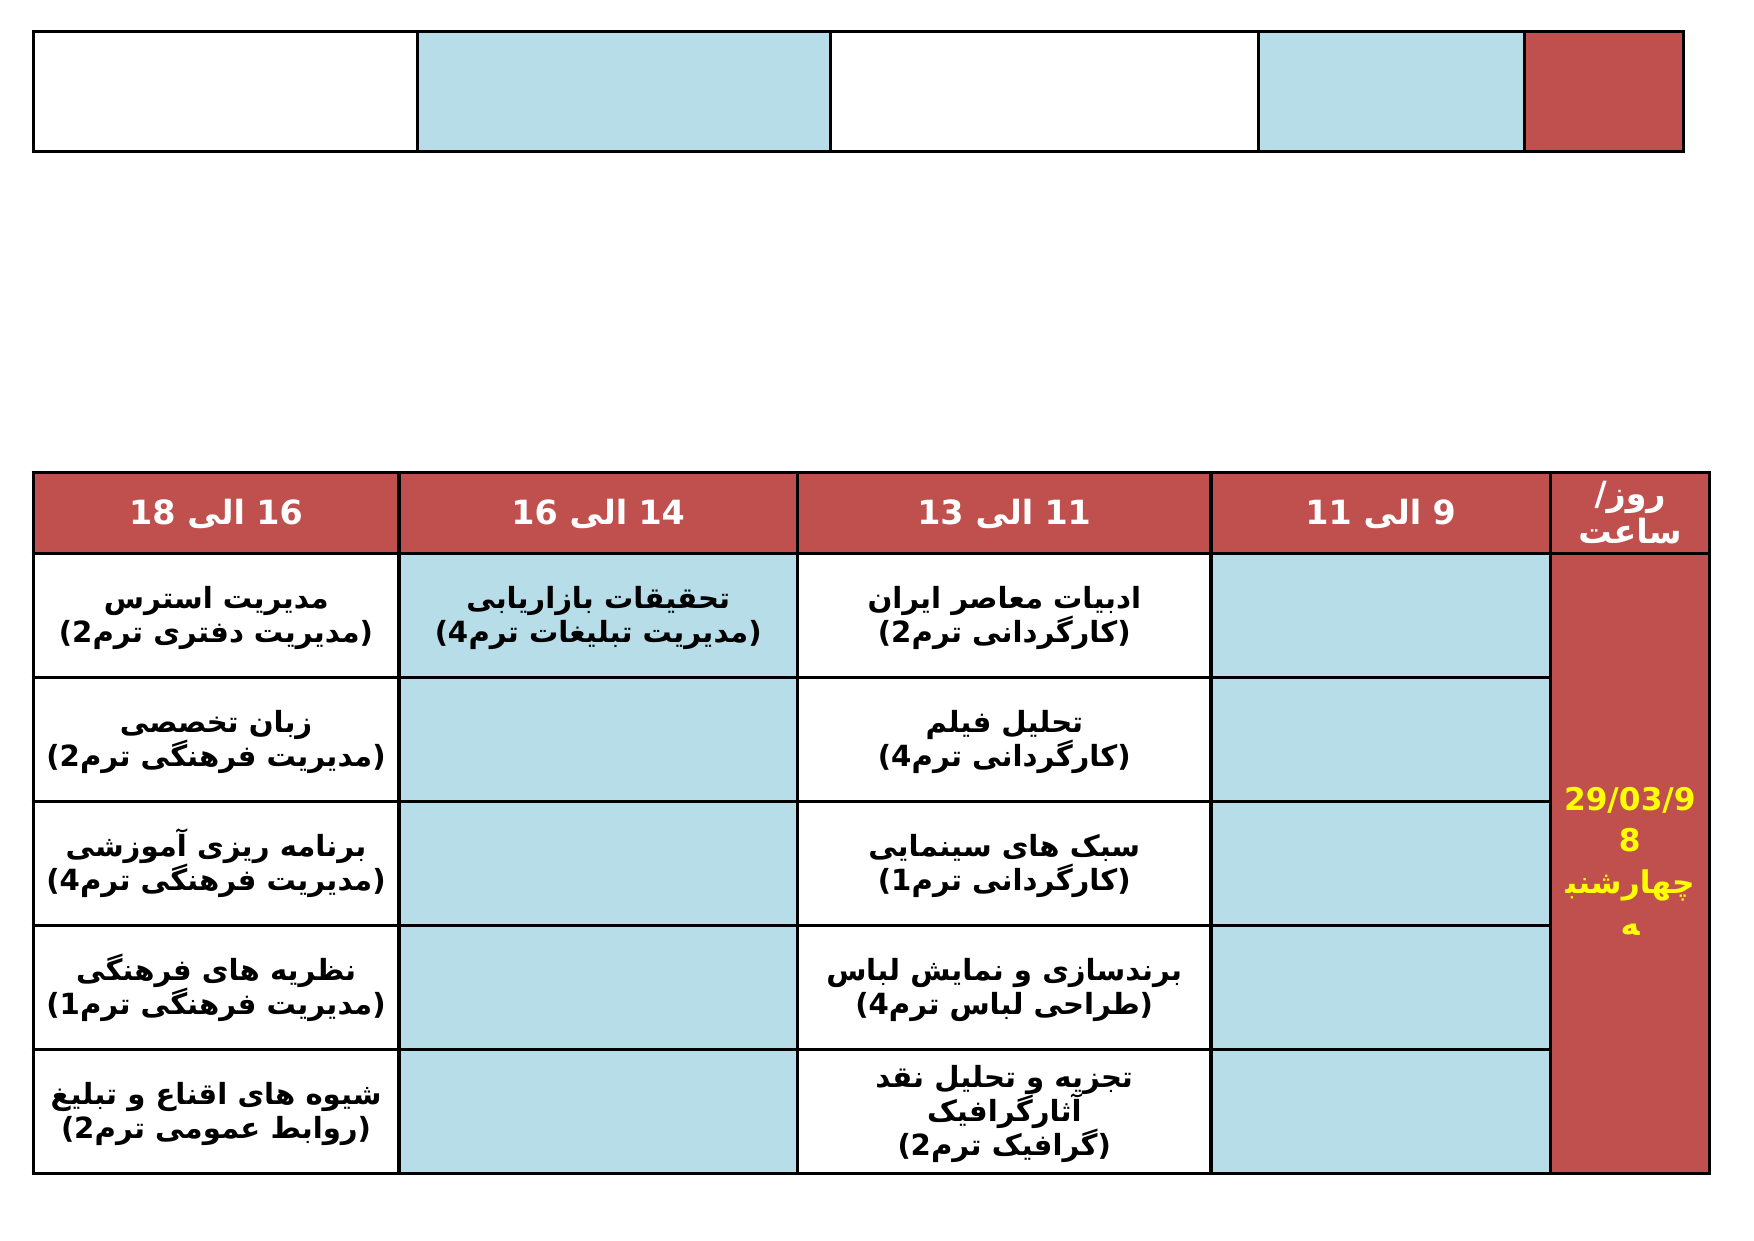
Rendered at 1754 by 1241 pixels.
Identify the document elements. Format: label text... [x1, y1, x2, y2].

table_cell [35, 33, 416, 150]
table_cell ادبیات معاصر ایران (کارگردانی ترم2) [799, 555, 1209, 676]
table_header روز/ساعت [1552, 474, 1708, 552]
table_cell 29/03/98 چهارشنبه [1552, 555, 1708, 1172]
table_cell تجزیه و تحلیل نقد آثارگرافیک (گرافیک ترم2) [799, 1051, 1209, 1172]
table_header 16 الی 18 [35, 474, 397, 552]
table_cell [1213, 927, 1549, 1048]
table_cell [1213, 679, 1549, 800]
table_cell نظریه های فرهنگی (مدیریت فرهنگی ترم1) [35, 927, 397, 1048]
table_cell سبک های سینمایی (کارگردانی ترم1) [799, 803, 1209, 924]
table_cell [1260, 33, 1523, 150]
table_cell شیوه های اقناع و تبلیغ (روابط عمومی ترم2) [35, 1051, 397, 1172]
table_cell تحقیقات بازاریابی (مدیریت تبلیغات ترم4) [401, 555, 796, 676]
table_cell [832, 33, 1257, 150]
table_header 9 الی 11 [1213, 474, 1549, 552]
table_cell [401, 1051, 796, 1172]
table_cell [1213, 555, 1549, 676]
table_cell [401, 927, 796, 1048]
table_cell [1213, 1051, 1549, 1172]
table_cell مدیریت استرس (مدیریت دفتری ترم2) [35, 555, 397, 676]
table_cell [401, 803, 796, 924]
table_cell برندسازی و نمایش لباس (طراحی لباس ترم4) [799, 927, 1209, 1048]
table_cell برنامه ریزی آموزشی (مدیریت فرهنگی ترم4) [35, 803, 397, 924]
table_cell [401, 679, 796, 800]
table_cell زبان تخصصی (مدیریت فرهنگی ترم2) [35, 679, 397, 800]
table_header 14 الی 16 [401, 474, 796, 552]
table_cell [1213, 803, 1549, 924]
table_header 11 الی 13 [799, 474, 1209, 552]
table_cell تحلیل فیلم (کارگردانی ترم4) [799, 679, 1209, 800]
table_cell [419, 33, 829, 150]
